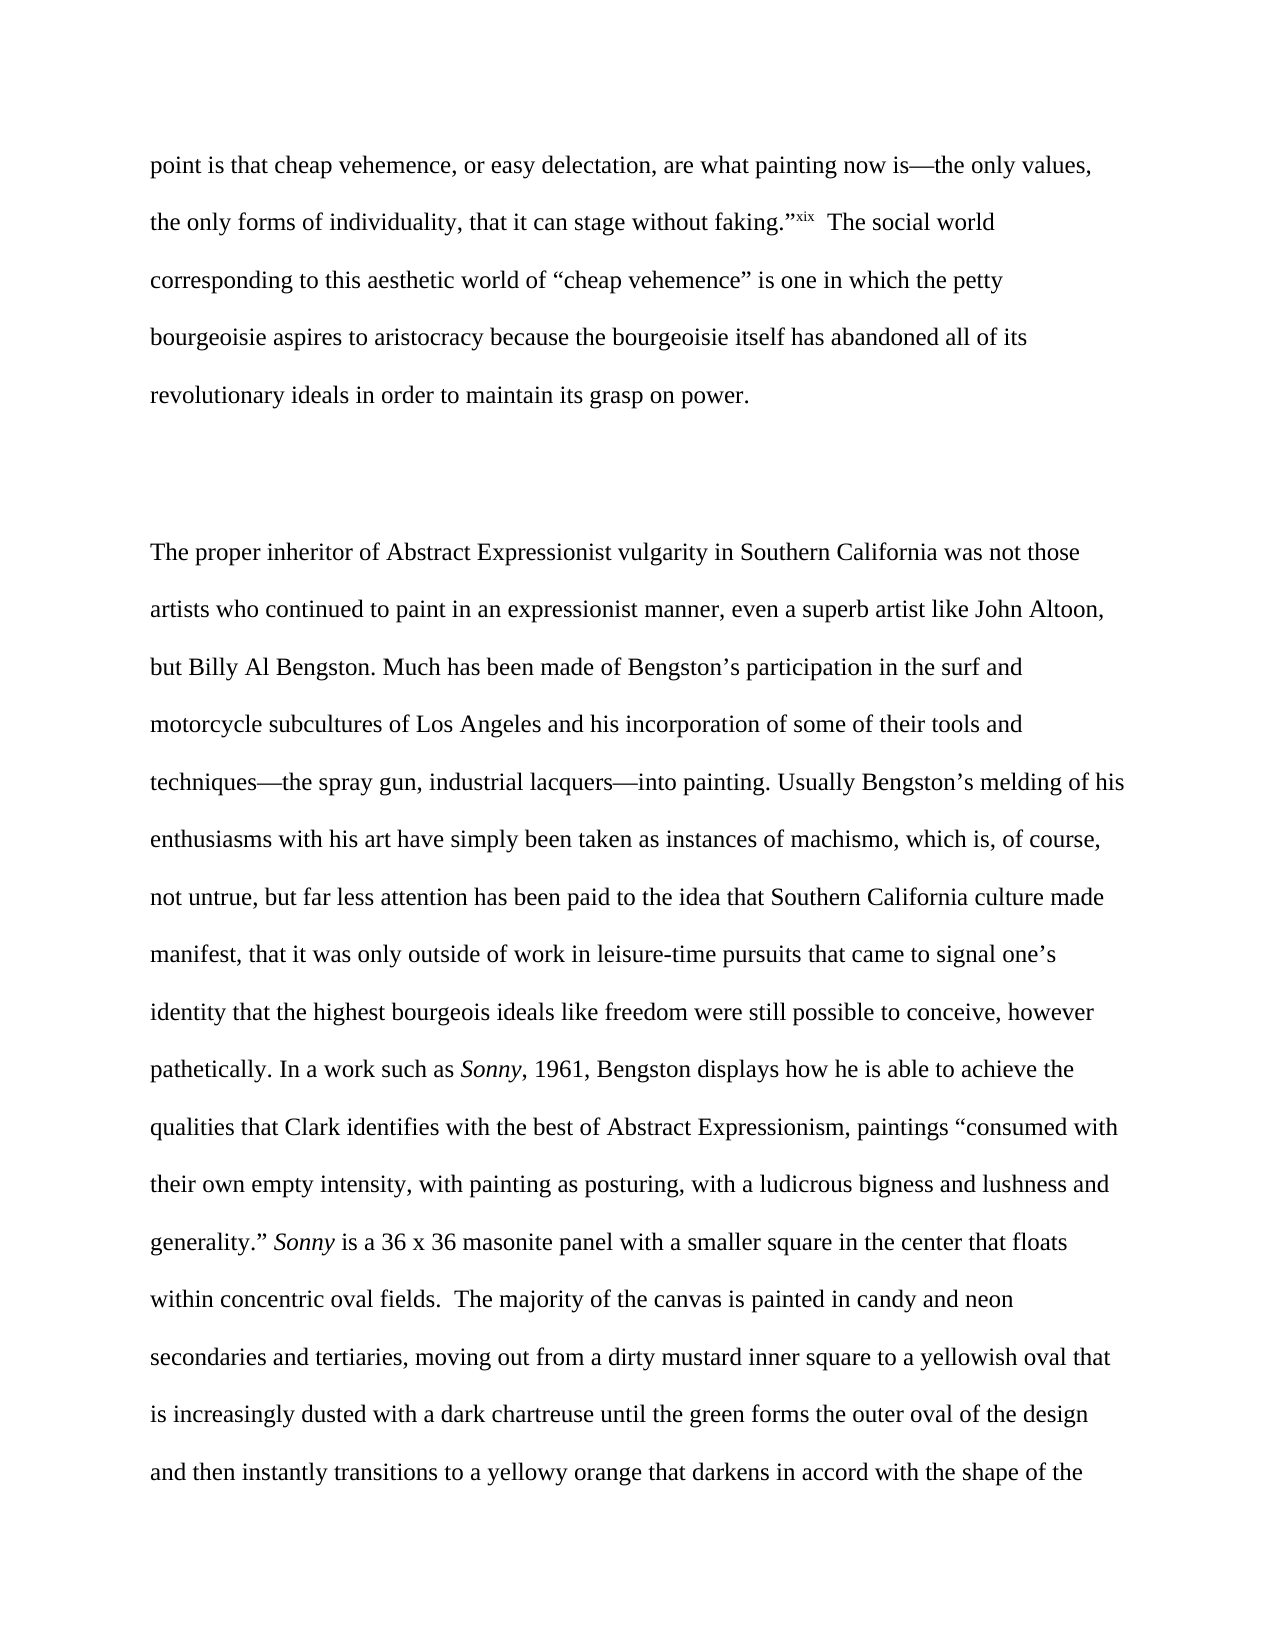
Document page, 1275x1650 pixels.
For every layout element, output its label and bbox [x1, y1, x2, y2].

text [150, 150, 1125, 409]
text [150, 537, 1125, 1485]
